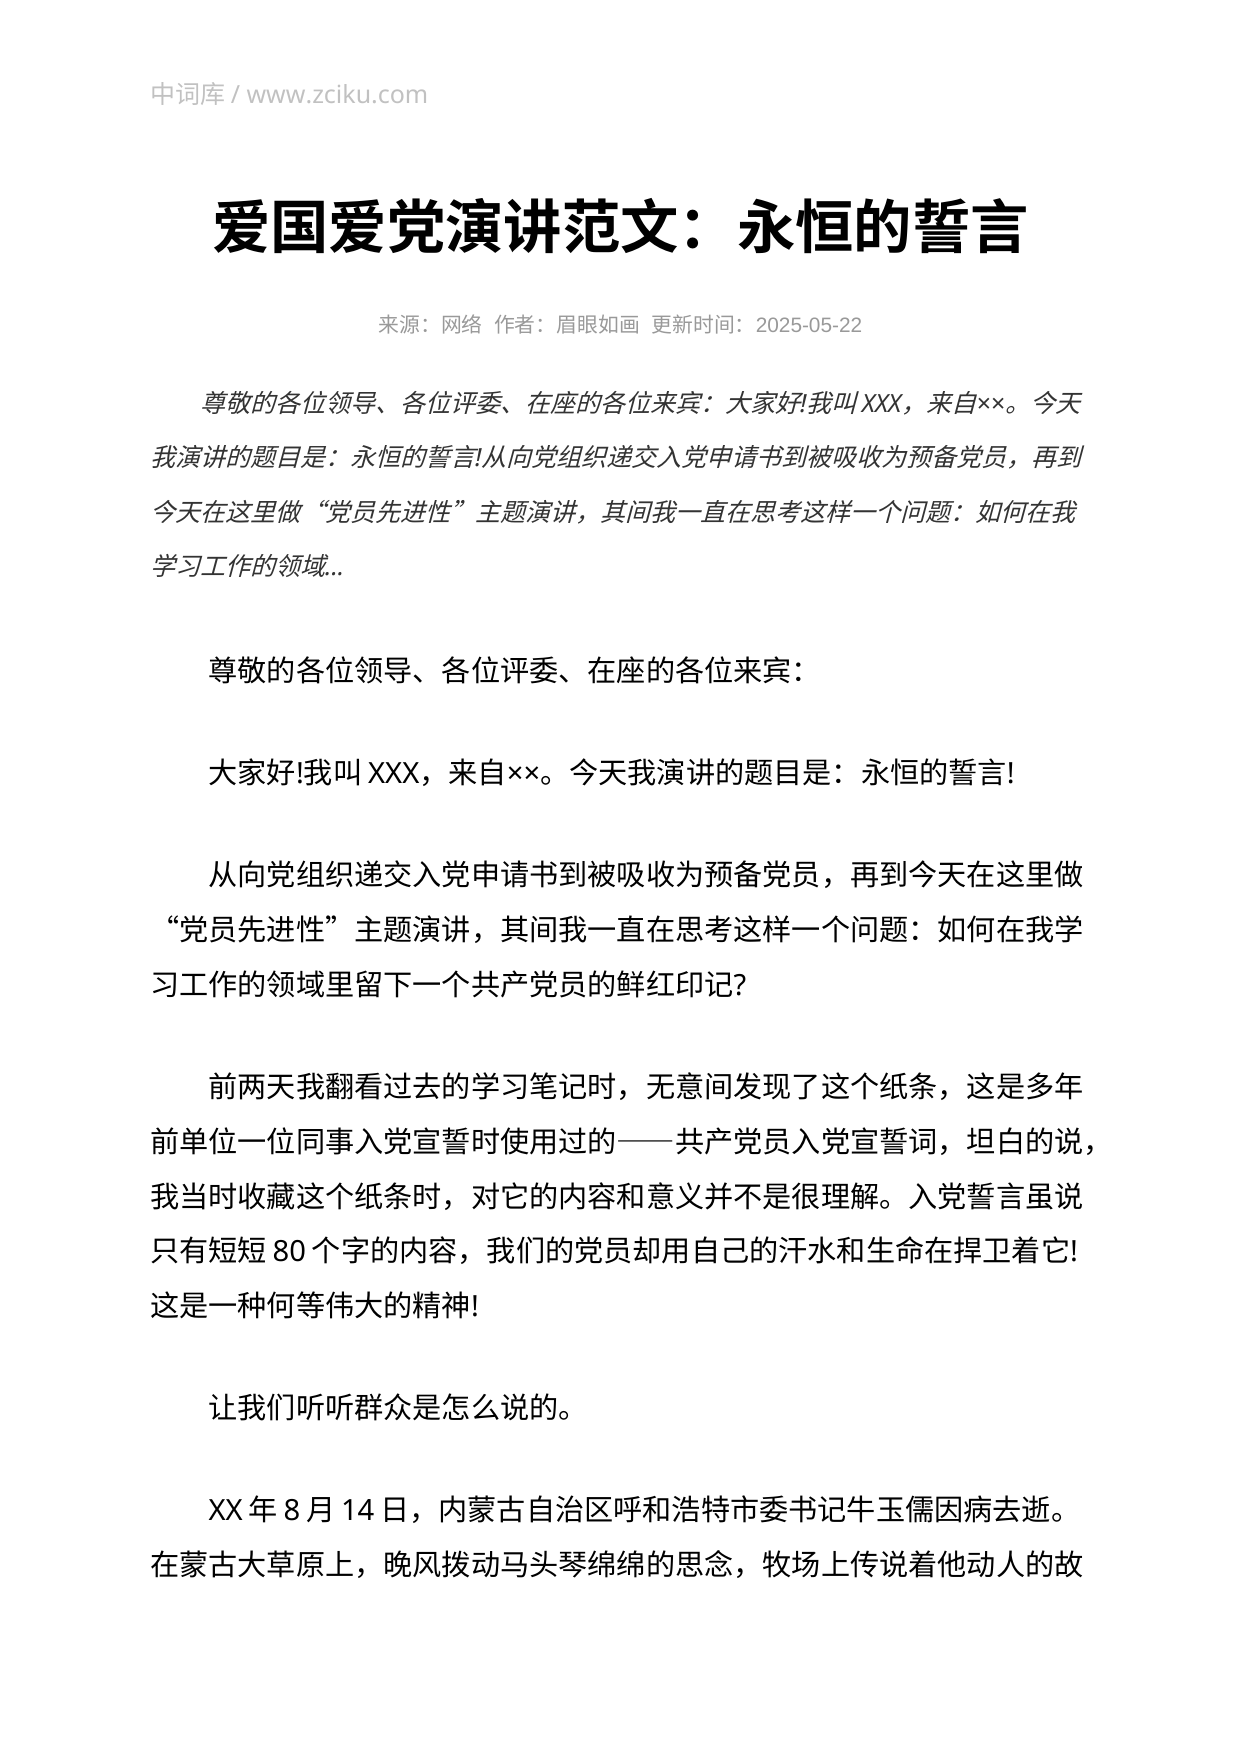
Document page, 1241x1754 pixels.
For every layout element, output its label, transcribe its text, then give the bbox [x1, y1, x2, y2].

subtitle 爱国爱党演讲范文：永恒的誓言 [150, 181, 1090, 266]
text 来源：网络 作者：眉眼如画 更新时间：2025-05-22 [150, 313, 1090, 337]
text 大家好!我叫XXX，来自××。今天我演讲的题目是：永恒的誓言! [150, 749, 1090, 792]
text 从向党组织递交入党申请书到被吸收为预备党员，再到今天在这里做“党员先进性”主题演讲，其间我一直在思考这样一个问题：如何在我学习工作的领域里留下一个共产党员的鲜红印记? [150, 852, 1090, 1004]
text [150, 1487, 1090, 1584]
text 让我们听听群众是怎么说的。 [150, 1385, 1090, 1427]
text 尊敬的各位领导、各位评委、在座的各位来宾：大家好!我叫XXX，来自××。今天我演讲的题目是：永恒的誓言!从向党组织递交入党申请书到被吸收为预备党员，再到今天在这里做“党员先进性”主题演讲，其间我一直在思考这样一个问题：如何在我学习工作的领域... [150, 383, 1090, 583]
text 前两天我翻看过去的学习笔记时，无意间发现了这个纸条，这是多年前单位一位同事入党宣誓时使用过的——共产党员入党宣誓词，坦白的说，我当时收藏这个纸条时，对它的内容和意义并不是很理解。入党誓言虽说只有短短80个字的内容，我们的党员却用自己的汗水和生命在捍卫着它!这是一种何等伟大的精神! [150, 1063, 1090, 1325]
text 尊敬的各位领导、各位评委、在座的各位来宾： [150, 648, 1090, 690]
